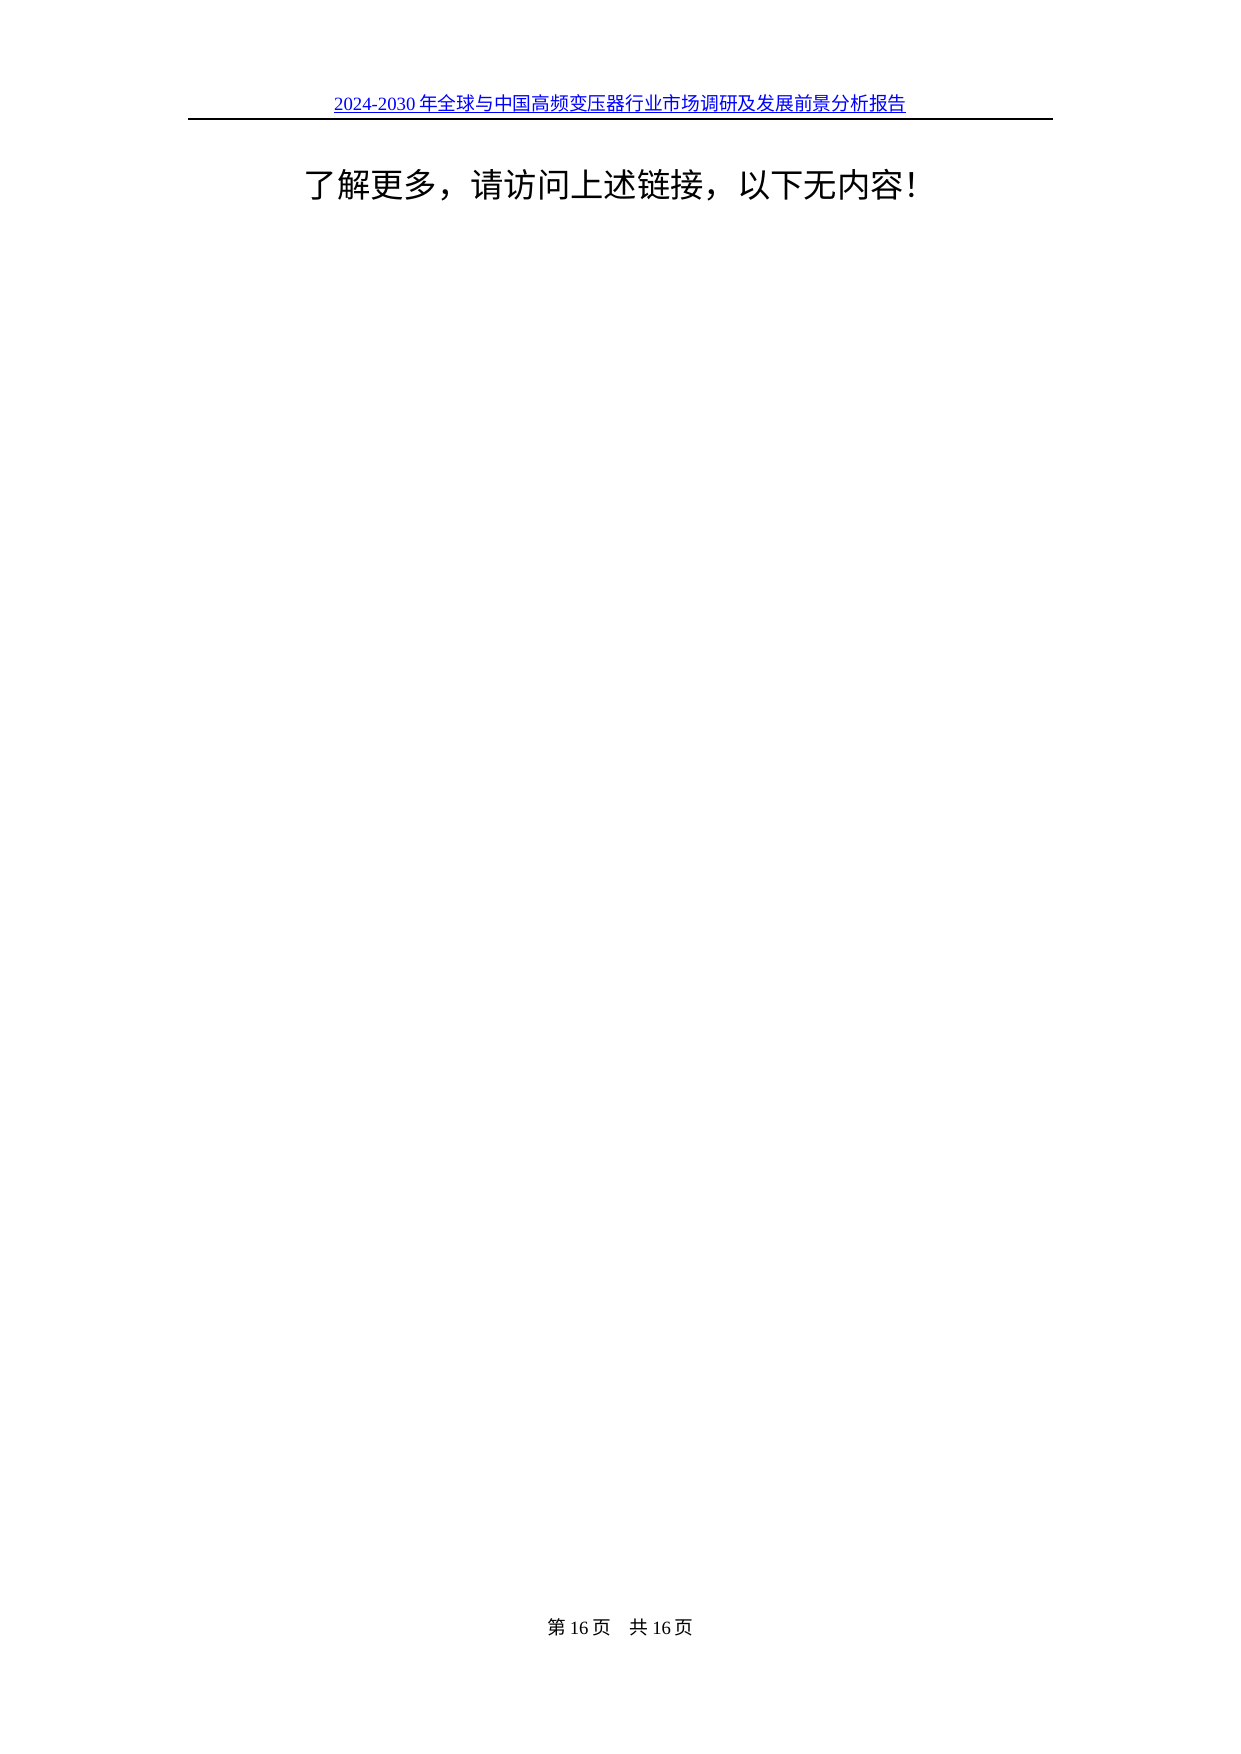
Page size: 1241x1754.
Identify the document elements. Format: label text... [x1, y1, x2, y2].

title 了解更多，请访问上述链接，以下无内容！ [187, 150, 1053, 215]
